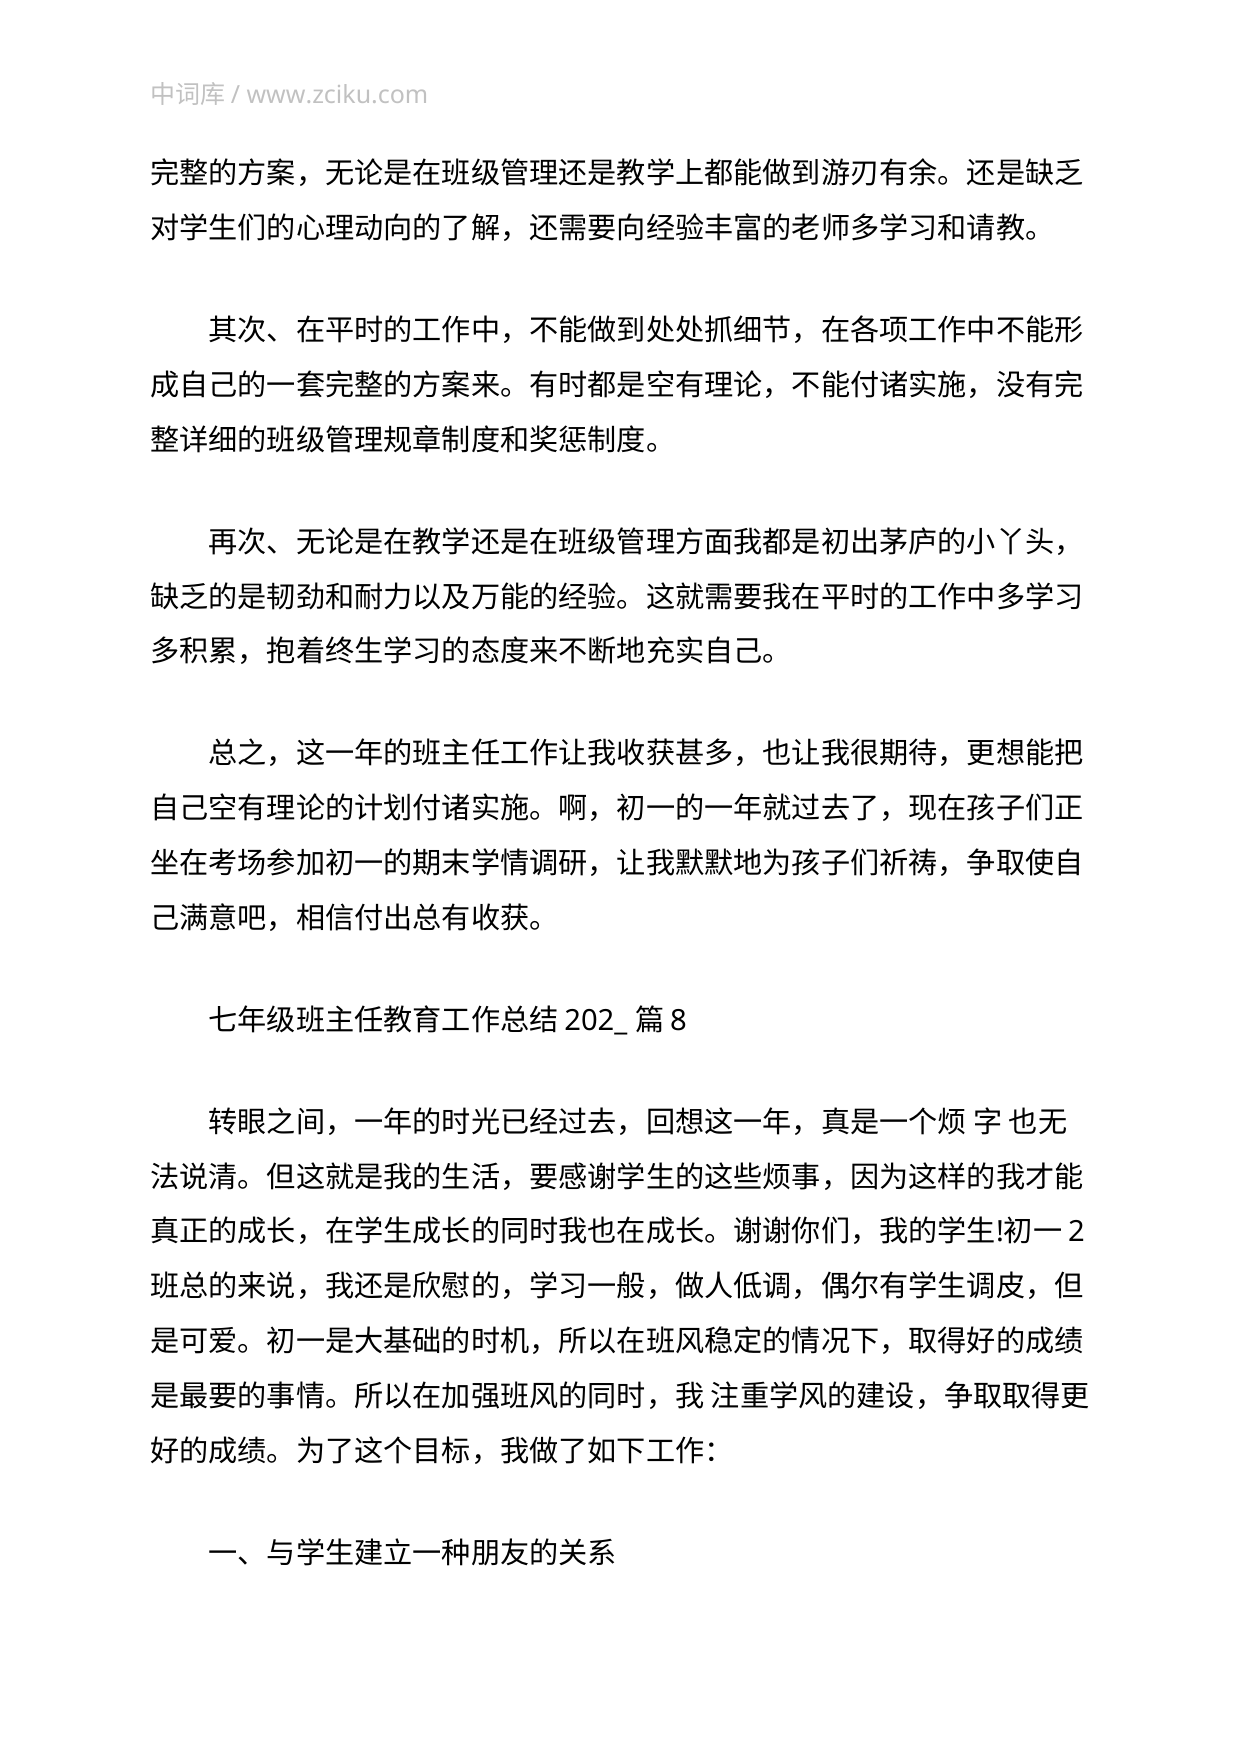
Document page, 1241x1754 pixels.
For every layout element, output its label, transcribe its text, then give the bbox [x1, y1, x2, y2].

text 其次、在平时的工作中，不能做到处处抓细节，在各项工作中不能形成自己的一套完整的方案来。有时都是空有理论，不能付诸实施，没有完整详细的班级管理规章制度和奖惩制度。 [150, 307, 1090, 459]
text 总之，这一年的班主任工作让我收获甚多，也让我很期待，更想能把自己空有理论的计划付诸实施。啊，初一的一年就过去了，现在孩子们正坐在考场参加初一的期末学情调研，让我默默地为孩子们祈祷，争取使自己满意吧，相信付出总有收获。 [150, 730, 1090, 937]
text 一、与学生建立一种朋友的关系 [150, 1529, 1090, 1572]
text 转眼之间，一年的时光已经过去，回想这一年，真是一个烦 字 也无法说清。但这就是我的生活，要感谢学生的这些烦事，因为这样的我才能真正的成长，在学生成长的同时我也在成长。谢谢你们，我的学生!初一2班总的来说，我还是欣慰的，学习一般，做人低调，偶尔有学生调皮，但是可爱。初一是大基础的时机，所以在班风稳定的情况下，取得好的成绩是最要的事情。所以在加强班风的同时，我 注重学风的建设，争取取得更好的成绩。为了这个目标，我做了如下工作： [150, 1098, 1090, 1470]
text 再次、无论是在教学还是在班级管理方面我都是初出茅庐的小丫头，缺乏的是韧劲和耐力以及万能的经验。这就需要我在平时的工作中多学习多积累，抱着终生学习的态度来不断地充实自己。 [150, 518, 1090, 670]
text 七年级班主任教育工作总结202_ 篇8 [150, 996, 1090, 1039]
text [150, 150, 1090, 247]
